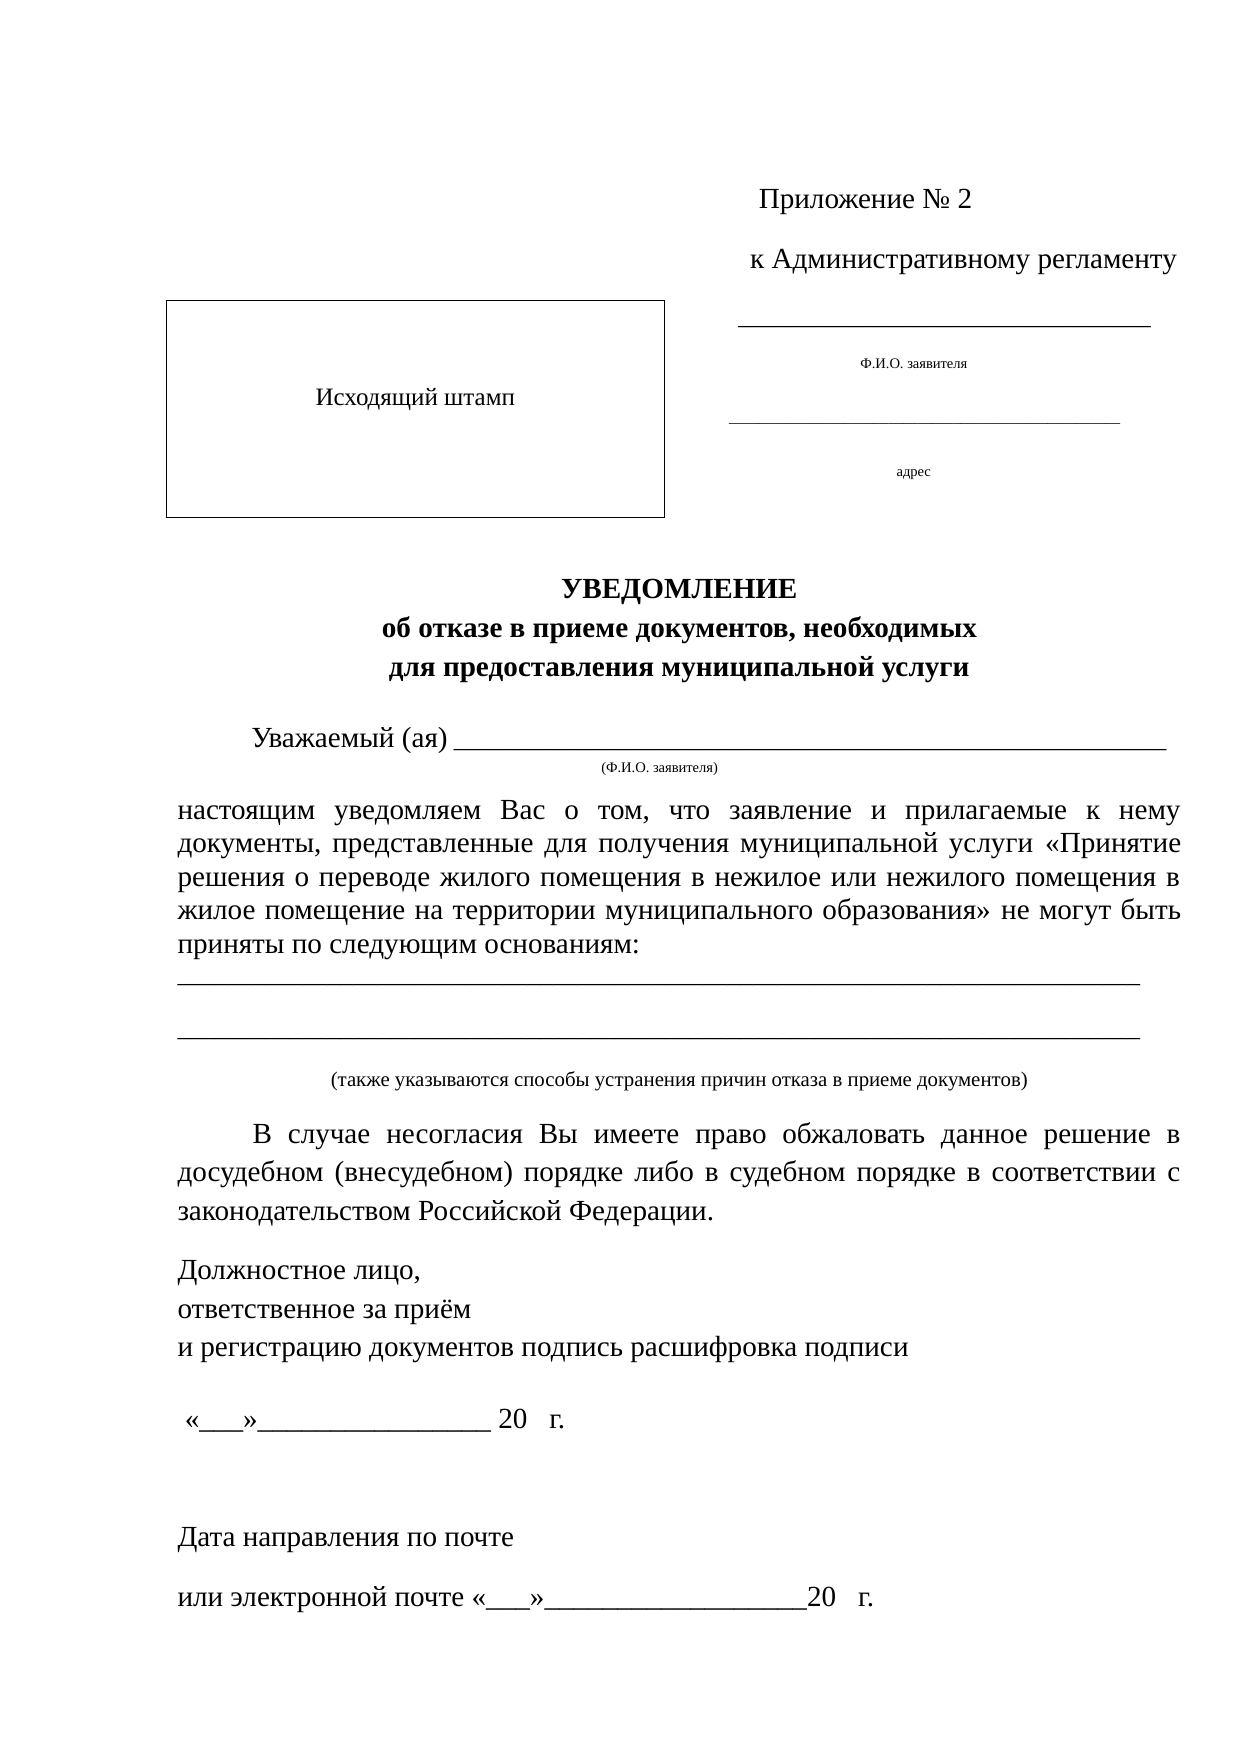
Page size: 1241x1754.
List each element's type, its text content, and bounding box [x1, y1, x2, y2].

table_header Исходящий штамп [167, 301, 664, 517]
text В случае несогласия Вы имеете право обжаловать данное решение в досудебном (внесудебном) порядке либо в судебном порядке в соответствии с законодательством Российской Федерации. [177, 1116, 1181, 1226]
text _____________________________________________________________________________ [177, 1013, 1181, 1042]
text «___»________________ 20 г. [177, 1401, 1181, 1434]
text или электронной почте «___»__________________20 г. [177, 1579, 1181, 1612]
text УВЕДОМЛЕНИЕ [177, 572, 1181, 605]
text для предоставления муниципальной услуги [177, 649, 1181, 682]
text об отказе в приеме документов, необходимых [177, 610, 1181, 644]
text (Ф.И.О. заявителя) [177, 759, 1181, 788]
text _____________________________________________________________________________ [177, 959, 1181, 988]
text Дата направления по почте [177, 1519, 1181, 1553]
text настоящим уведомляем Вас о том, что заявление и прилагаемые к нему документы, представленные для получения муниципальной услуги «Принятие решения о переводе жилого помещения в нежилое или нежилого помещения в жилое помещение на территории муниципального образования» не могут быть приняты по следующим основаниям: [177, 792, 1181, 959]
table_header _________________________________ Ф.И.О. заявителя ______________________________________________________ адрес [665, 300, 1163, 517]
text (также указываются способы устранения причин отказа в приеме документов) [177, 1067, 1181, 1091]
text и регистрацию документов подпись расшифровка подписи [177, 1329, 1181, 1363]
text Приложение № 2 [177, 182, 1181, 215]
text Уважаемый (ая) _________________________________________________________ [177, 720, 1181, 754]
text ответственное за приём [177, 1291, 1181, 1324]
text Должностное лицо, [177, 1252, 1181, 1286]
text к Административному регламенту [177, 241, 1181, 274]
